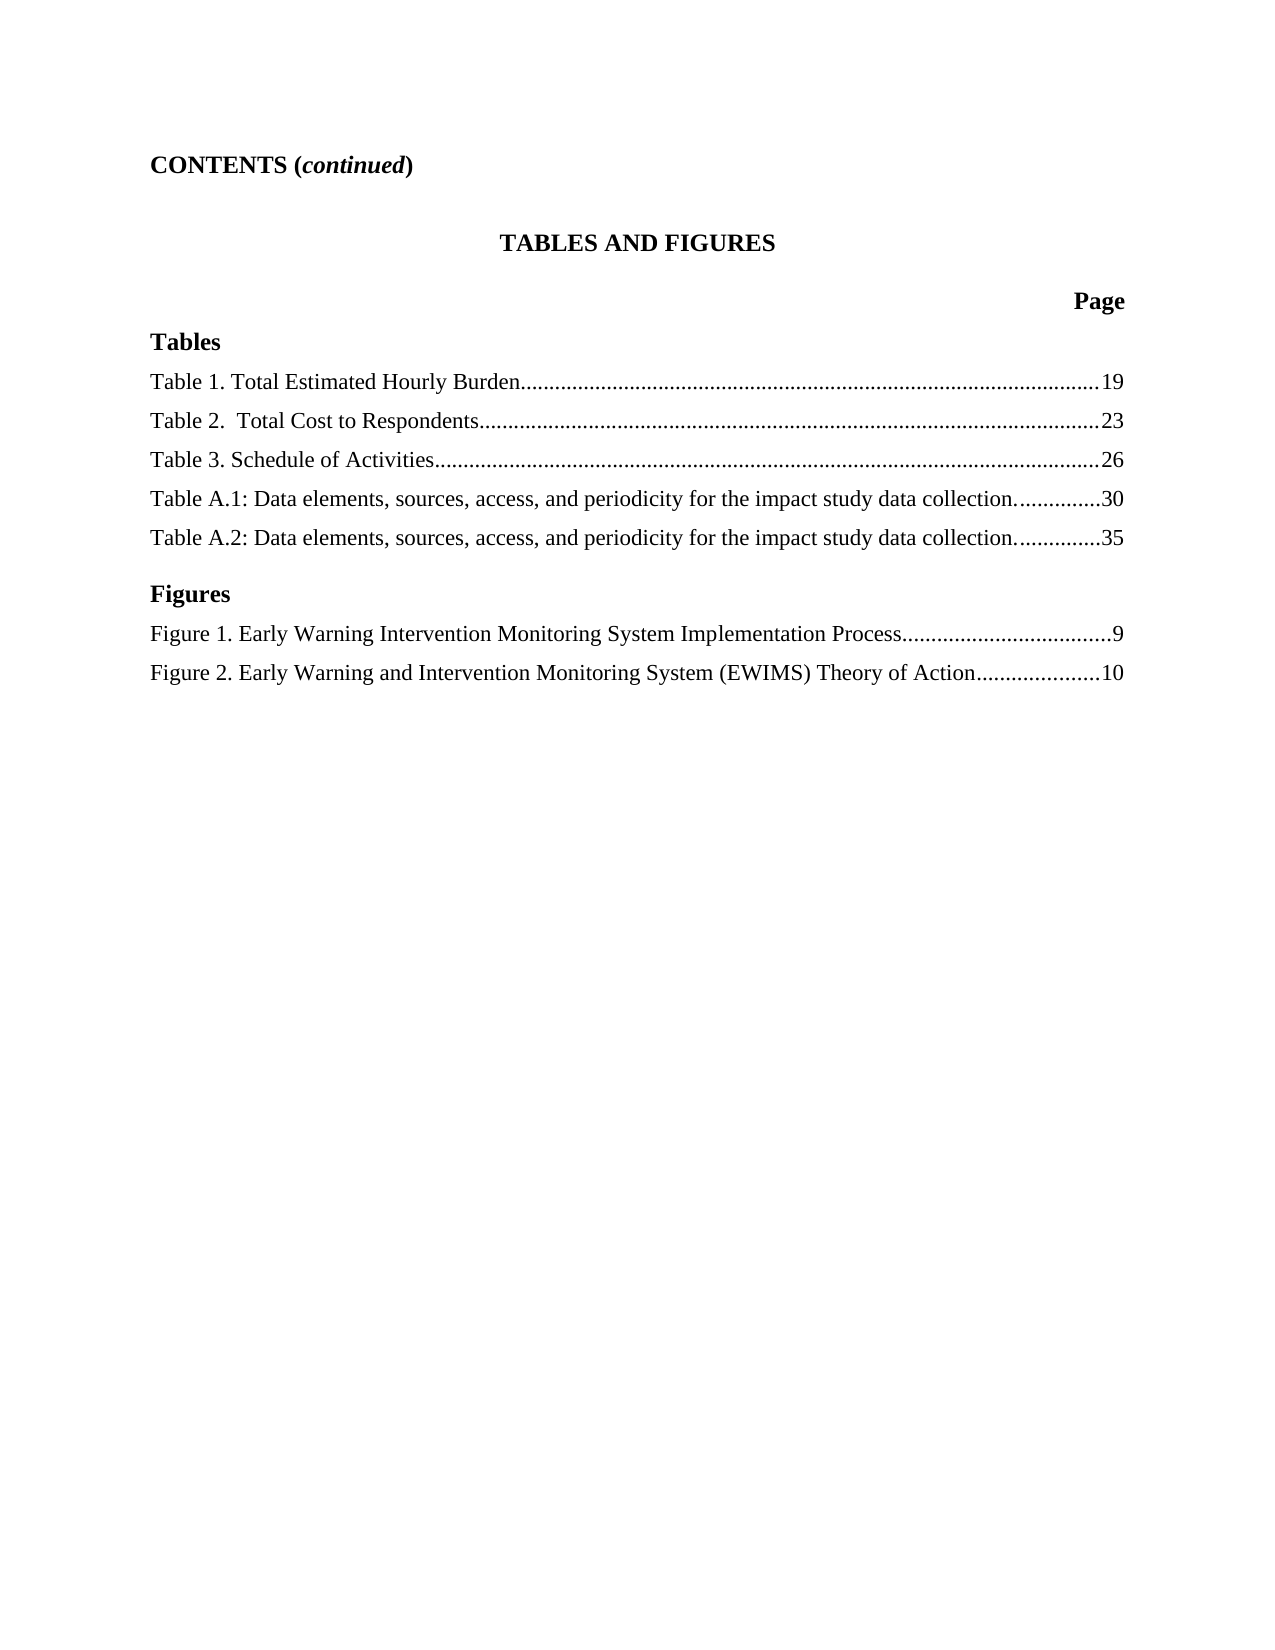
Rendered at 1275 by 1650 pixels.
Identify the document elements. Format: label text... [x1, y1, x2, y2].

text CONTENTS (continued) [150, 150, 1125, 179]
text Figure 2. Early Warning and Intervention Monitoring System (EWIMS) Theory of Action 10 [150, 659, 1125, 685]
text Table A.1: Data elements, sources, access, and periodicity for the impact study data collection. 30 [150, 485, 1125, 511]
text Table A.2: Data elements, sources, access, and periodicity for the impact study data collection. 35 [150, 524, 1125, 550]
text Figures [150, 579, 1125, 608]
text Figure 1. Early Warning Intervention Monitoring System Implementation Process 9 [150, 620, 1125, 646]
text Table 1. Total Estimated Hourly Burden 19 [150, 368, 1125, 395]
text TABLES AND FIGURES [150, 228, 1125, 257]
text Tables [150, 327, 1125, 356]
text Table 2. Total Cost to Respondents 23 [150, 407, 1125, 433]
text Table 3. Schedule of Activities 26 [150, 446, 1125, 472]
text Page [150, 286, 1125, 314]
